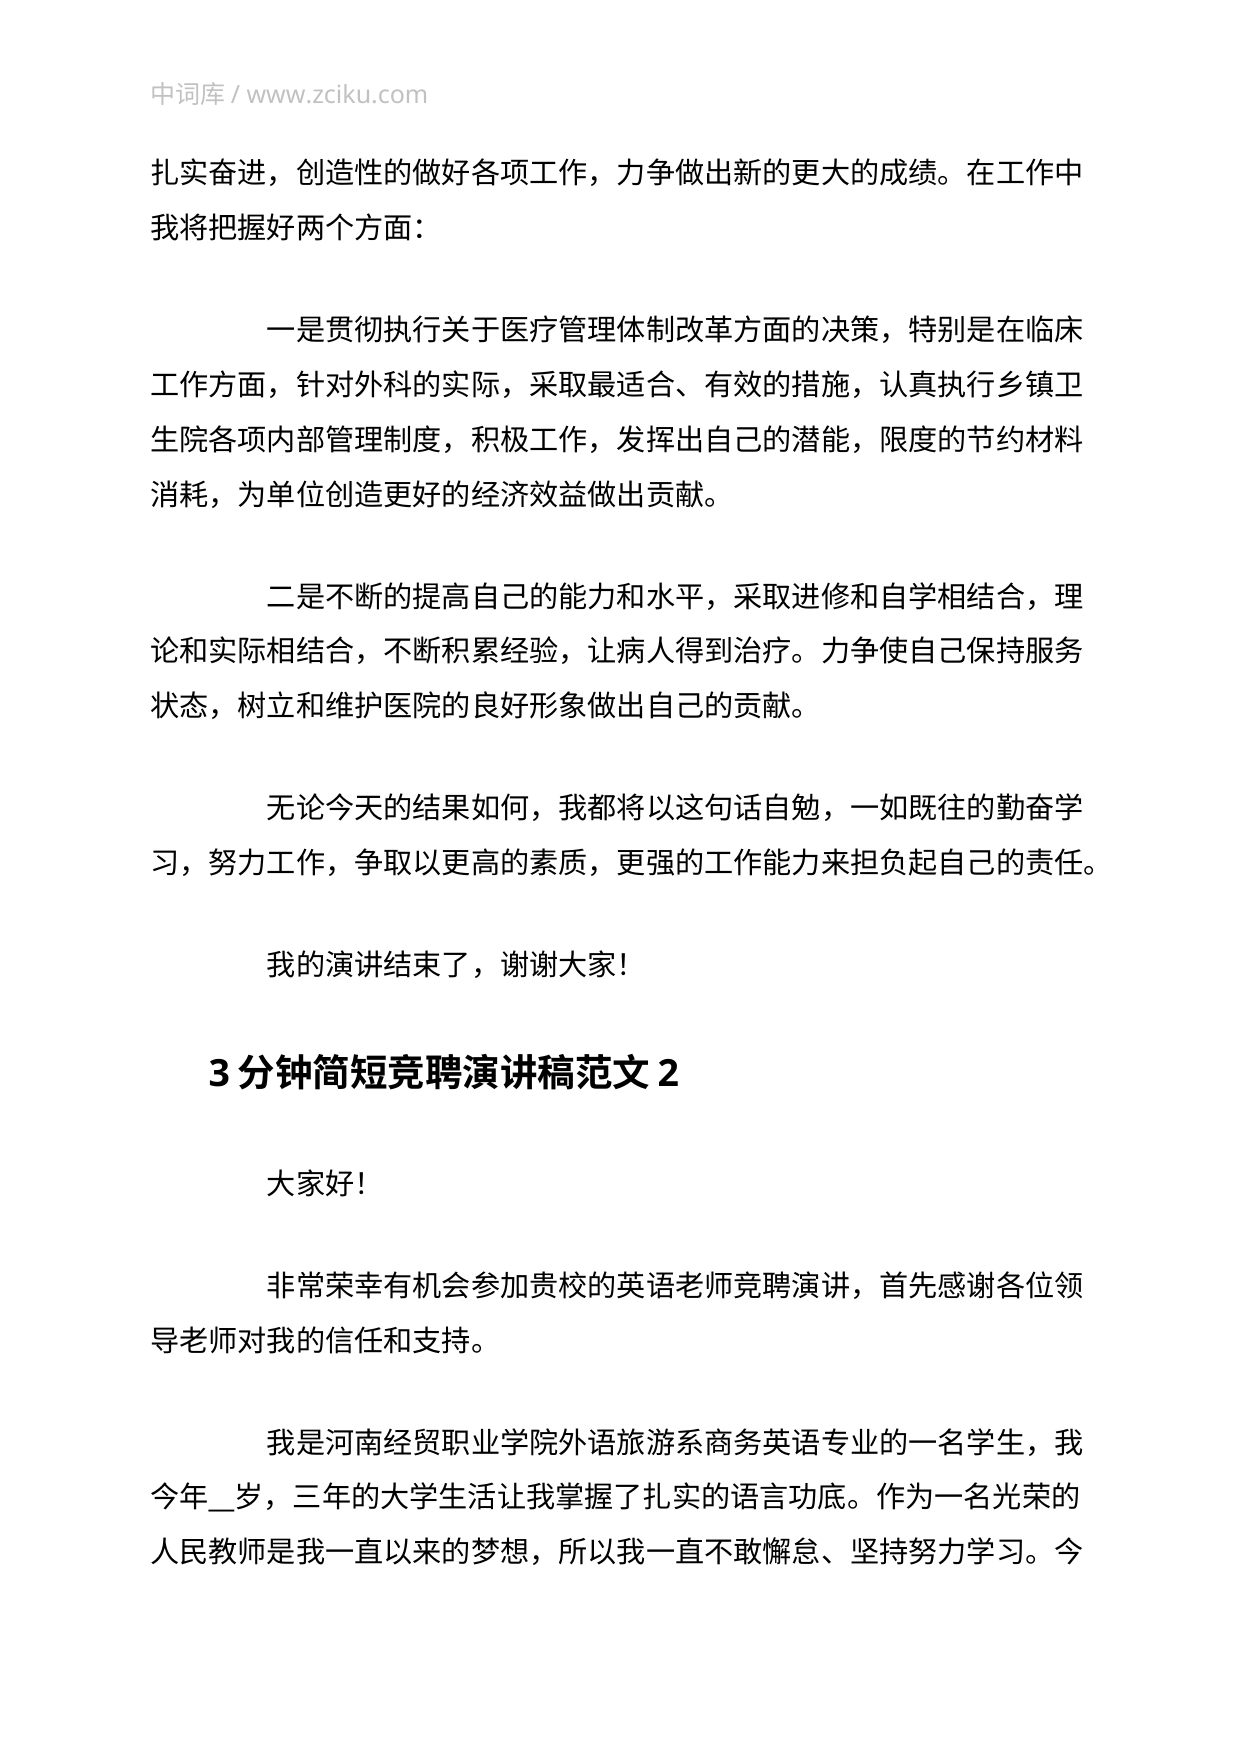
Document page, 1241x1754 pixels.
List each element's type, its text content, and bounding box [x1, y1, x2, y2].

text 3分钟简短竞聘演讲稿范文2 [150, 1043, 1090, 1098]
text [150, 1419, 1090, 1571]
text 无论今天的结果如何，我都将以这句话自勉，一如既往的勤奋学习，努力工作，争取以更高的素质，更强的工作能力来担负起自己的责任。 [150, 785, 1090, 882]
text 二是不断的提高自己的能力和水平，采取进修和自学相结合，理论和实际相结合，不断积累经验，让病人得到治疗。力争使自己保持服务状态，树立和维护医院的良好形象做出自己的贡献。 [150, 573, 1090, 725]
text 我的演讲结束了，谢谢大家！ [150, 941, 1090, 984]
text 非常荣幸有机会参加贵校的英语老师竞聘演讲，首先感谢各位领导老师对我的信任和支持。 [150, 1262, 1090, 1360]
text 一是贯彻执行关于医疗管理体制改革方面的决策，特别是在临床工作方面，针对外科的实际，采取最适合、有效的措施，认真执行乡镇卫生院各项内部管理制度，积极工作，发挥出自己的潜能，限度的节约材料消耗，为单位创造更好的经济效益做出贡献。 [150, 307, 1090, 514]
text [150, 150, 1090, 247]
text 大家好！ [150, 1161, 1090, 1203]
